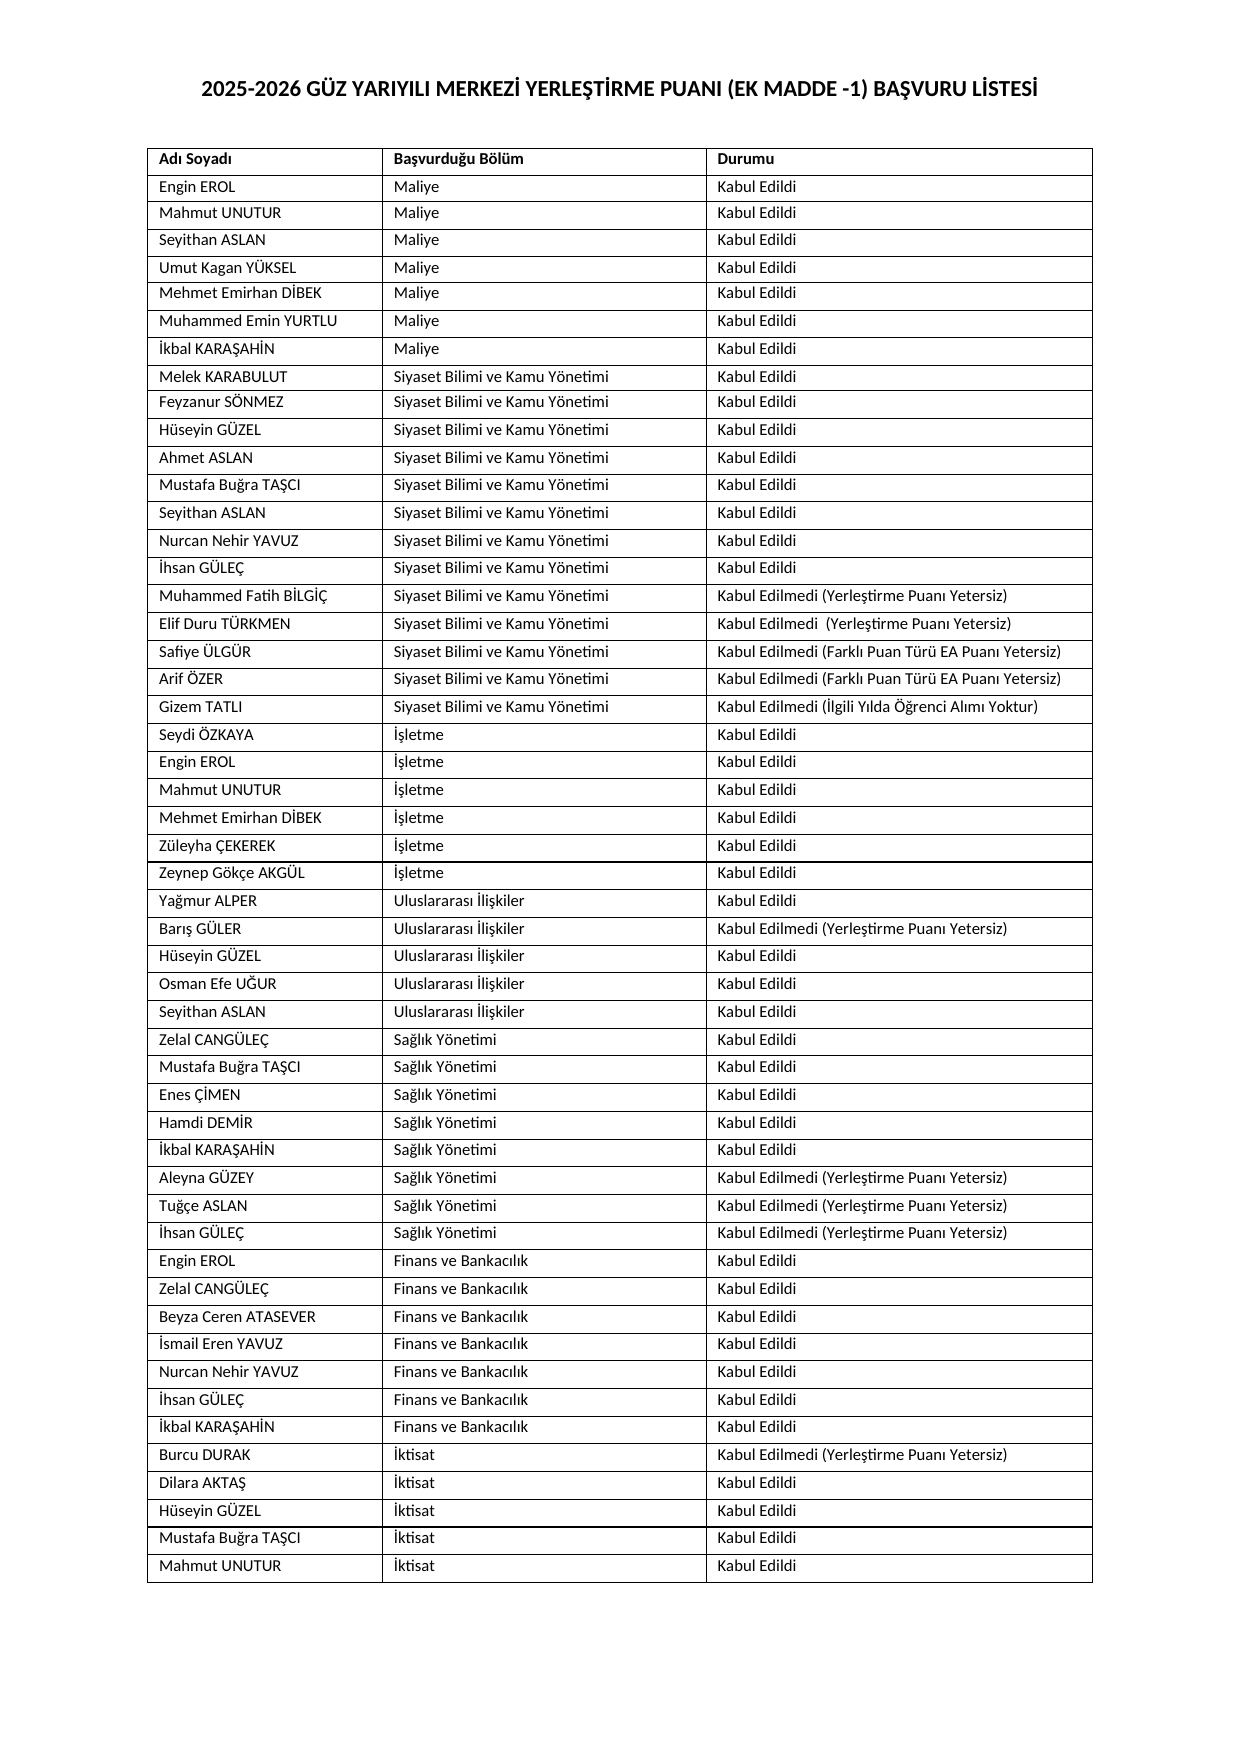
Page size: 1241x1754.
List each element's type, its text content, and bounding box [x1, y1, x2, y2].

table_cell İhsan GÜLEÇ [148, 1223, 382, 1249]
table_cell Siyaset Bilimi ve Kamu Yönetimi [383, 419, 706, 446]
table_cell İşletme [383, 724, 706, 751]
table_cell Kabul Edildi [707, 779, 1092, 806]
table_cell Siyaset Bilimi ve Kamu Yönetimi [383, 502, 706, 529]
table_cell Aleyna GÜZEY [148, 1167, 382, 1194]
table_cell Tuğçe ASLAN [148, 1195, 382, 1222]
table_header Durumu [707, 149, 1092, 175]
table_cell Kabul Edildi [707, 946, 1092, 972]
table_cell Sağlık Yönetimi [383, 1140, 706, 1166]
table_cell Finans ve Bankacılık [383, 1389, 706, 1416]
table_cell Kabul Edildi [707, 176, 1092, 201]
table_cell Maliye [383, 311, 706, 337]
table_cell Kabul Edildi [707, 1306, 1092, 1332]
table_cell Maliye [383, 257, 706, 282]
table_cell Kabul Edilmedi (Farklı Puan Türü EA Puanı Yetersiz) [707, 669, 1092, 695]
table_cell Kabul Edildi [707, 366, 1092, 390]
table_cell Zelal CANGÜLEÇ [148, 1278, 382, 1305]
table_cell Kabul Edildi [707, 1112, 1092, 1138]
table_cell Kabul Edildi [707, 558, 1092, 584]
table_cell Barış GÜLER [148, 918, 382, 944]
table_cell Kabul Edildi [707, 1555, 1092, 1582]
table_cell Kabul Edilmedi (Yerleştirme Puanı Yetersiz) [707, 613, 1092, 640]
table_cell Kabul Edilmedi (Yerleştirme Puanı Yetersiz) [707, 585, 1092, 612]
table_cell Kabul Edildi [707, 1001, 1092, 1028]
table_cell Engin EROL [148, 176, 382, 201]
table_cell Kabul Edildi [707, 807, 1092, 834]
table_cell Kabul Edildi [707, 391, 1092, 418]
table_cell Sağlık Yönetimi [383, 1084, 706, 1111]
table_cell Mustafa Buğra TAŞCI [148, 475, 382, 501]
table_cell Sağlık Yönetimi [383, 1112, 706, 1138]
table_cell İkbal KARAŞAHİN [148, 1417, 382, 1443]
table_cell Kabul Edilmedi (Yerleştirme Puanı Yetersiz) [707, 1195, 1092, 1222]
table_cell Feyzanur SÖNMEZ [148, 391, 382, 418]
table_cell Elif Duru TÜRKMEN [148, 613, 382, 640]
table_header Adı Soyadı [148, 149, 382, 175]
table_cell Siyaset Bilimi ve Kamu Yönetimi [383, 613, 706, 640]
table_cell Engin EROL [148, 752, 382, 778]
table_cell İktisat [383, 1555, 706, 1582]
table_cell Kabul Edildi [707, 973, 1092, 1000]
table_cell Uluslararası İlişkiler [383, 946, 706, 972]
table_cell Finans ve Bankacılık [383, 1334, 706, 1360]
table_cell Kabul Edildi [707, 447, 1092, 473]
table_cell Seyithan ASLAN [148, 502, 382, 529]
table_cell Uluslararası İlişkiler [383, 918, 706, 944]
table_cell Kabul Edildi [707, 419, 1092, 446]
table_cell Sağlık Yönetimi [383, 1029, 706, 1055]
table_cell Kabul Edildi [707, 1250, 1092, 1277]
table_cell Kabul Edildi [707, 1389, 1092, 1416]
table_cell Kabul Edildi [707, 1334, 1092, 1360]
table_cell Kabul Edildi [707, 502, 1092, 529]
table_cell Hüseyin GÜZEL [148, 946, 382, 972]
table_cell Siyaset Bilimi ve Kamu Yönetimi [383, 391, 706, 418]
table_cell Kabul Edildi [707, 230, 1092, 256]
table_cell Kabul Edildi [707, 475, 1092, 501]
table_cell Kabul Edildi [707, 1472, 1092, 1499]
table_cell Mustafa Buğra TAŞCI [148, 1056, 382, 1083]
table_cell Kabul Edildi [707, 338, 1092, 365]
table_cell Kabul Edilmedi (İlgili Yılda Öğrenci Alımı Yoktur) [707, 696, 1092, 723]
table_cell Siyaset Bilimi ve Kamu Yönetimi [383, 585, 706, 612]
table_cell Kabul Edildi [707, 724, 1092, 751]
table_cell Siyaset Bilimi ve Kamu Yönetimi [383, 447, 706, 473]
table_cell Kabul Edildi [707, 1278, 1092, 1305]
table_cell Siyaset Bilimi ve Kamu Yönetimi [383, 558, 706, 584]
table_cell Kabul Edildi [707, 863, 1092, 889]
table_cell Maliye [383, 338, 706, 365]
table_cell Yağmur ALPER [148, 890, 382, 917]
table_cell Kabul Edildi [707, 1056, 1092, 1083]
table_cell İşletme [383, 863, 706, 889]
table_cell Osman Efe UĞUR [148, 973, 382, 1000]
table_cell Seydi ÖZKAYA [148, 724, 382, 751]
table_cell Ahmet ASLAN [148, 447, 382, 473]
table_cell Dilara AKTAŞ [148, 1472, 382, 1499]
table_cell Maliye [383, 176, 706, 201]
table_cell Burcu DURAK [148, 1444, 382, 1471]
table_cell Uluslararası İlişkiler [383, 1001, 706, 1028]
table_cell Kabul Edildi [707, 311, 1092, 337]
table_cell Kabul Edildi [707, 202, 1092, 228]
table_cell Siyaset Bilimi ve Kamu Yönetimi [383, 696, 706, 723]
table_cell Siyaset Bilimi ve Kamu Yönetimi [383, 669, 706, 695]
table_cell Arif ÖZER [148, 669, 382, 695]
table_cell Sağlık Yönetimi [383, 1223, 706, 1249]
table_cell İşletme [383, 752, 706, 778]
table_cell Finans ve Bankacılık [383, 1361, 706, 1388]
table_cell İktisat [383, 1444, 706, 1471]
table_cell İşletme [383, 779, 706, 806]
table_cell İsmail Eren YAVUZ [148, 1334, 382, 1360]
table_cell Muhammed Fatih BİLGİÇ [148, 585, 382, 612]
table_cell Kabul Edilmedi (Farklı Puan Türü EA Puanı Yetersiz) [707, 641, 1092, 667]
table_cell Kabul Edildi [707, 257, 1092, 282]
table_cell Kabul Edildi [707, 530, 1092, 557]
table_cell Nurcan Nehir YAVUZ [148, 530, 382, 557]
table_cell Mahmut UNUTUR [148, 779, 382, 806]
table_cell Maliye [383, 283, 706, 309]
table_cell Sağlık Yönetimi [383, 1167, 706, 1194]
table_cell Kabul Edildi [707, 1029, 1092, 1055]
table_cell Enes ÇİMEN [148, 1084, 382, 1111]
table_cell Kabul Edildi [707, 1084, 1092, 1111]
table_cell Zelal CANGÜLEÇ [148, 1029, 382, 1055]
table_cell Sağlık Yönetimi [383, 1195, 706, 1222]
table_cell Maliye [383, 230, 706, 256]
table_cell Sağlık Yönetimi [383, 1056, 706, 1083]
table_cell Kabul Edildi [707, 1417, 1092, 1443]
table_cell Umut Kagan YÜKSEL [148, 257, 382, 282]
table_cell Kabul Edilmedi (Yerleştirme Puanı Yetersiz) [707, 1223, 1092, 1249]
table_cell Zeynep Gökçe AKGÜL [148, 863, 382, 889]
table_cell İkbal KARAŞAHİN [148, 1140, 382, 1166]
table_cell Melek KARABULUT [148, 366, 382, 390]
table_cell Siyaset Bilimi ve Kamu Yönetimi [383, 530, 706, 557]
table_cell Mehmet Emirhan DİBEK [148, 283, 382, 309]
table_cell Seyithan ASLAN [148, 1001, 382, 1028]
table_cell Hüseyin GÜZEL [148, 419, 382, 446]
table_cell Mahmut UNUTUR [148, 202, 382, 228]
table_cell Kabul Edildi [707, 1361, 1092, 1388]
table_cell Kabul Edildi [707, 890, 1092, 917]
table_cell Siyaset Bilimi ve Kamu Yönetimi [383, 641, 706, 667]
table_cell Mahmut UNUTUR [148, 1555, 382, 1582]
table_cell İşletme [383, 835, 706, 861]
table_cell Beyza Ceren ATASEVER [148, 1306, 382, 1332]
table_cell Finans ve Bankacılık [383, 1306, 706, 1332]
table_cell Safiye ÜLGÜR [148, 641, 382, 667]
table_cell Finans ve Bankacılık [383, 1250, 706, 1277]
table_cell İktisat [383, 1500, 706, 1526]
table_cell Finans ve Bankacılık [383, 1417, 706, 1443]
table_cell İhsan GÜLEÇ [148, 558, 382, 584]
table_cell Uluslararası İlişkiler [383, 973, 706, 1000]
table_cell Kabul Edilmedi (Yerleştirme Puanı Yetersiz) [707, 1167, 1092, 1194]
table_cell İhsan GÜLEÇ [148, 1389, 382, 1416]
table_cell Siyaset Bilimi ve Kamu Yönetimi [383, 366, 706, 390]
table_cell Hüseyin GÜZEL [148, 1500, 382, 1526]
table_cell Kabul Edilmedi (Yerleştirme Puanı Yetersiz) [707, 918, 1092, 944]
table_cell Kabul Edildi [707, 835, 1092, 861]
table_cell Uluslararası İlişkiler [383, 890, 706, 917]
table_cell İşletme [383, 807, 706, 834]
table_cell İkbal KARAŞAHİN [148, 338, 382, 365]
table_header Başvurduğu Bölüm [383, 149, 706, 175]
table_cell Kabul Edildi [707, 1500, 1092, 1526]
table_cell Muhammed Emin YURTLU [148, 311, 382, 337]
table_cell Maliye [383, 202, 706, 228]
table_cell Nurcan Nehir YAVUZ [148, 1361, 382, 1388]
table_cell Finans ve Bankacılık [383, 1278, 706, 1305]
table_cell Kabul Edildi [707, 752, 1092, 778]
table_cell Mehmet Emirhan DİBEK [148, 807, 382, 834]
table_cell Gizem TATLI [148, 696, 382, 723]
table_cell Kabul Edildi [707, 1528, 1092, 1554]
table_cell Kabul Edildi [707, 1140, 1092, 1166]
table_cell Hamdi DEMİR [148, 1112, 382, 1138]
table_cell Züleyha ÇEKEREK [148, 835, 382, 861]
table_cell Seyithan ASLAN [148, 230, 382, 256]
table_cell Kabul Edildi [707, 283, 1092, 309]
table_cell Engin EROL [148, 1250, 382, 1277]
table_cell Mustafa Buğra TAŞCI [148, 1528, 382, 1554]
table_cell İktisat [383, 1528, 706, 1554]
table_cell İktisat [383, 1472, 706, 1499]
table_cell Kabul Edilmedi (Yerleştirme Puanı Yetersiz) [707, 1444, 1092, 1471]
table_cell Siyaset Bilimi ve Kamu Yönetimi [383, 475, 706, 501]
